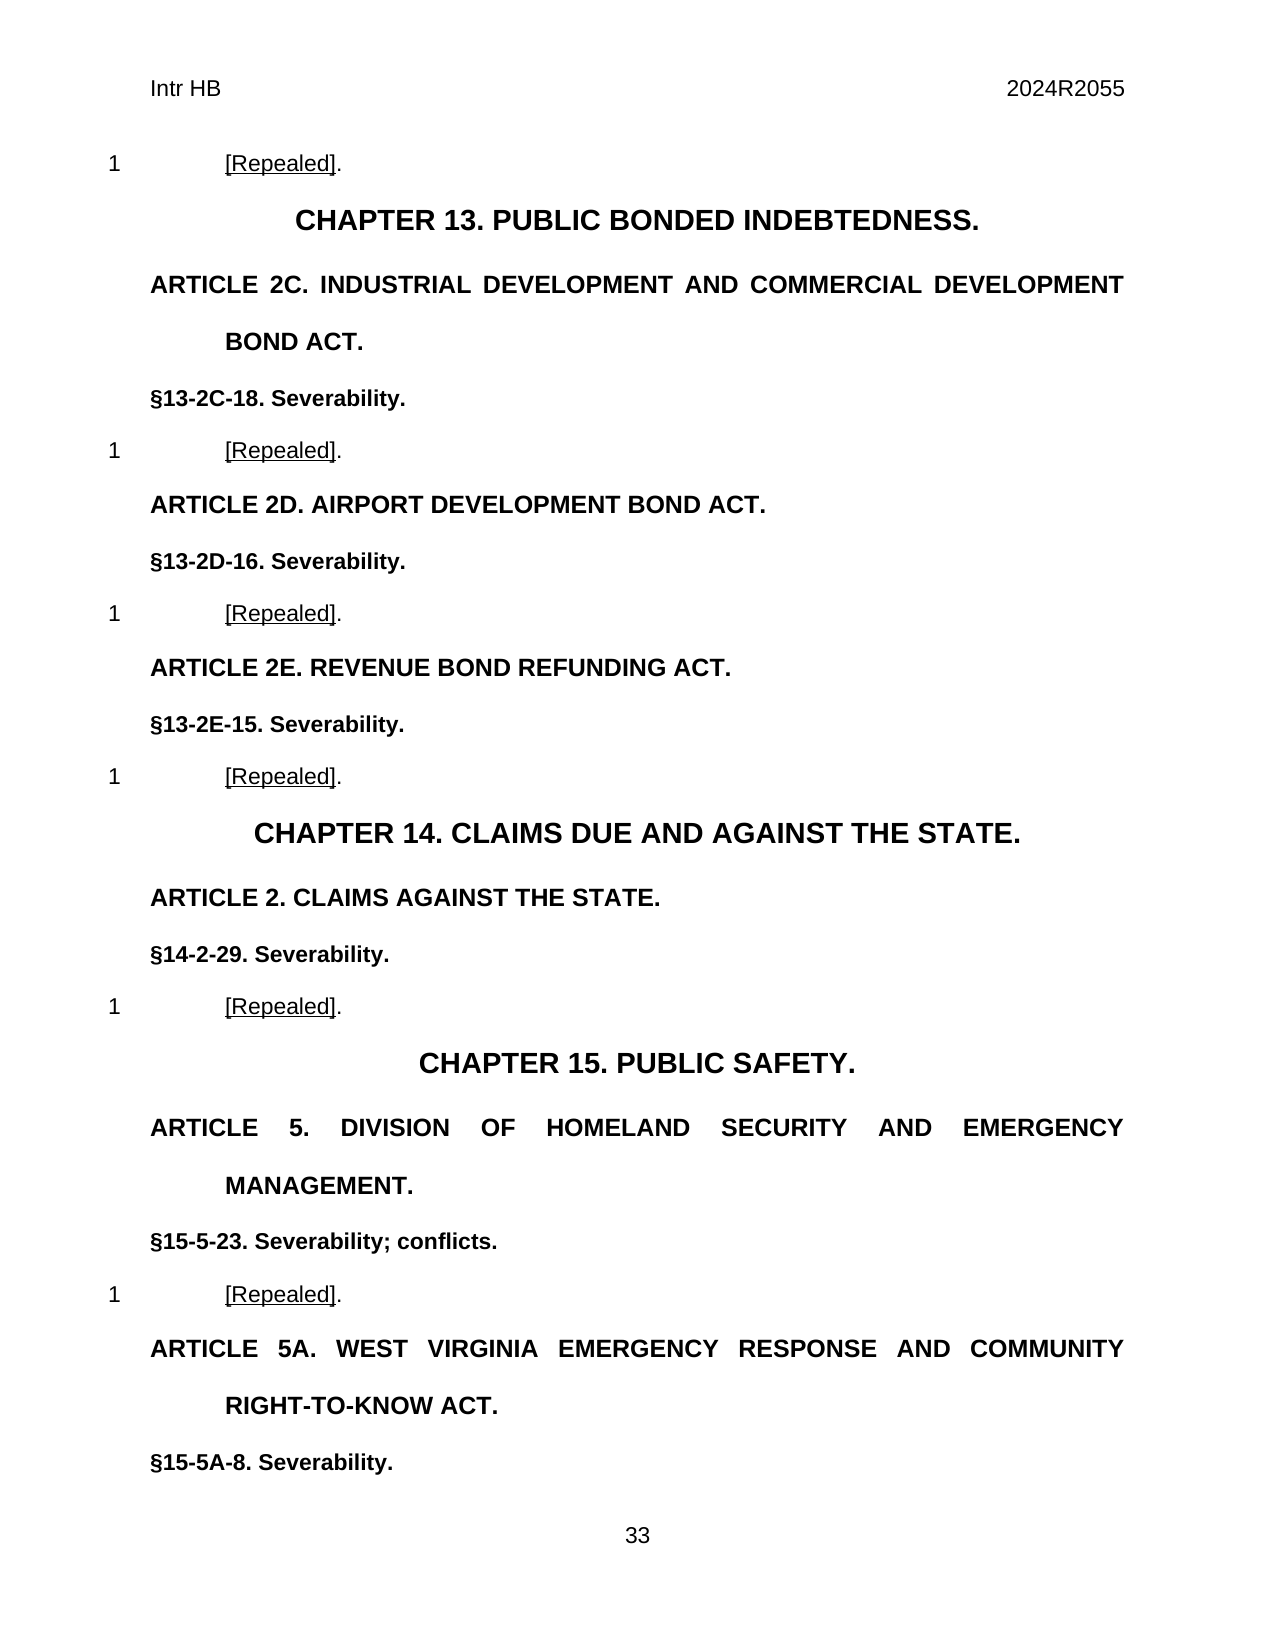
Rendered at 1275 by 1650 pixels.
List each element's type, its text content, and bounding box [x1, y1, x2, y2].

text [Repealed]. [150, 150, 1125, 176]
text ARTICLE 5. DIVISION OF HOMELAND SECURITY AND EMERGENCY MANAGEMENT. [150, 1113, 1125, 1199]
text ARTICLE 2. CLAIMS AGAINST THE STATE. [150, 883, 1125, 912]
text [Repealed]. [150, 1281, 1125, 1307]
text [Repealed]. [150, 763, 1125, 790]
text §13-2D-16. Severability. [150, 548, 1125, 574]
text [Repealed]. [150, 437, 1125, 464]
text CHAPTER 15. PUBLIC SAFETY. [150, 1046, 1125, 1079]
text ARTICLE 2C. INDUSTRIAL DEVELOPMENT AND COMMERCIAL DEVELOPMENT BOND ACT. [150, 270, 1125, 356]
text §13-2E-15. Severability. [150, 711, 1125, 737]
text ARTICLE 5A. WEST VIRGINIA EMERGENCY RESPONSE AND COMMUNITY RIGHT-TO-KNOW ACT. [150, 1333, 1125, 1420]
text [Repealed]. [150, 993, 1125, 1020]
text §15-5-23. Severability; conflicts. [150, 1228, 1125, 1254]
text ARTICLE 2E. REVENUE BOND REFUNDING ACT. [150, 653, 1125, 682]
text [Repealed]. [150, 600, 1125, 627]
text CHAPTER 13. PUBLIC BONDED INDEBTEDNESS. [150, 203, 1125, 236]
text §13-2C-18. Severability. [150, 385, 1125, 411]
text CHAPTER 14. CLAIMS DUE AND AGAINST THE STATE. [150, 816, 1125, 849]
text ARTICLE 2D. AIRPORT DEVELOPMENT BOND ACT. [150, 490, 1125, 519]
text §14-2-29. Severability. [150, 941, 1125, 967]
text §15-5A-8. Severability. [150, 1448, 1125, 1475]
